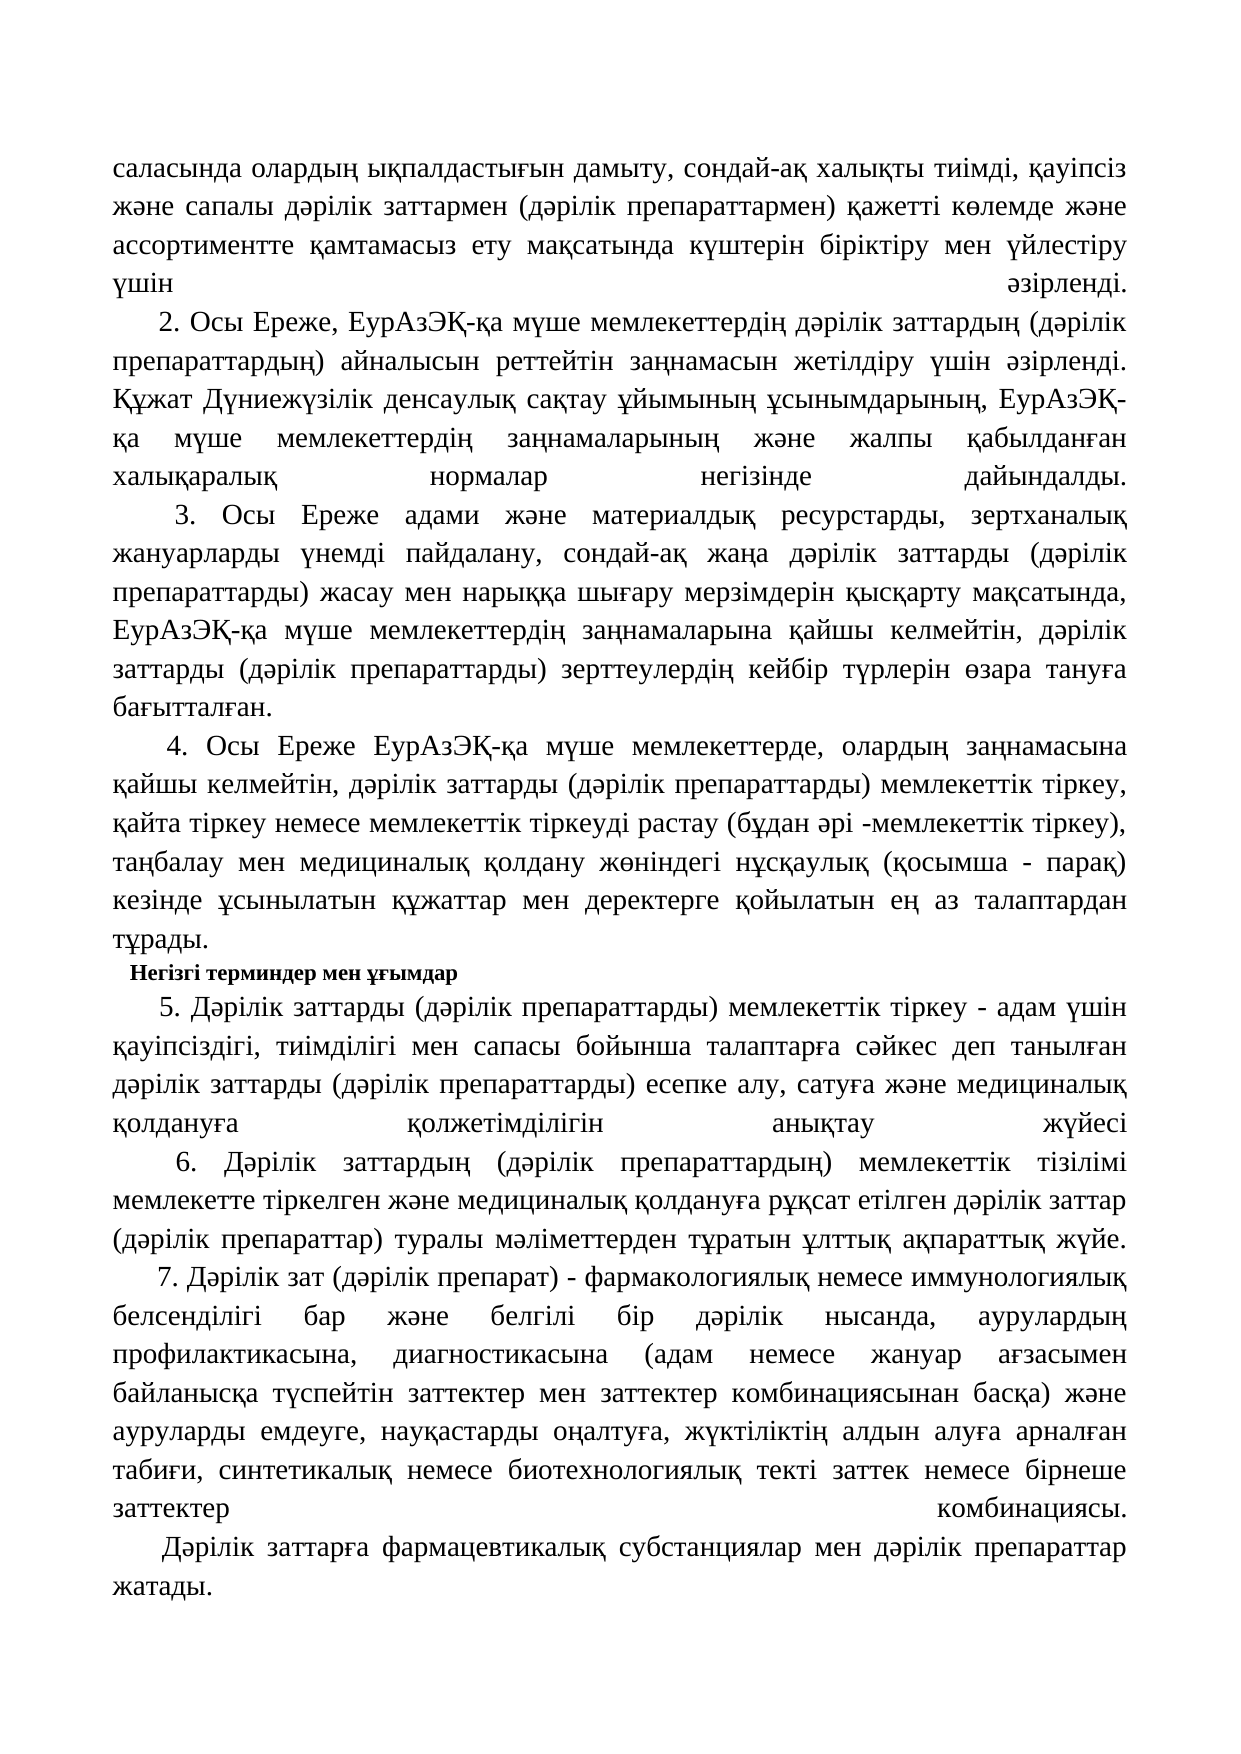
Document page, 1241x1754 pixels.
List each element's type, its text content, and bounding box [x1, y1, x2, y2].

text Негізгі терминдер мен ұғымдар [112, 959, 1128, 986]
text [112, 989, 1128, 1601]
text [112, 150, 1128, 954]
